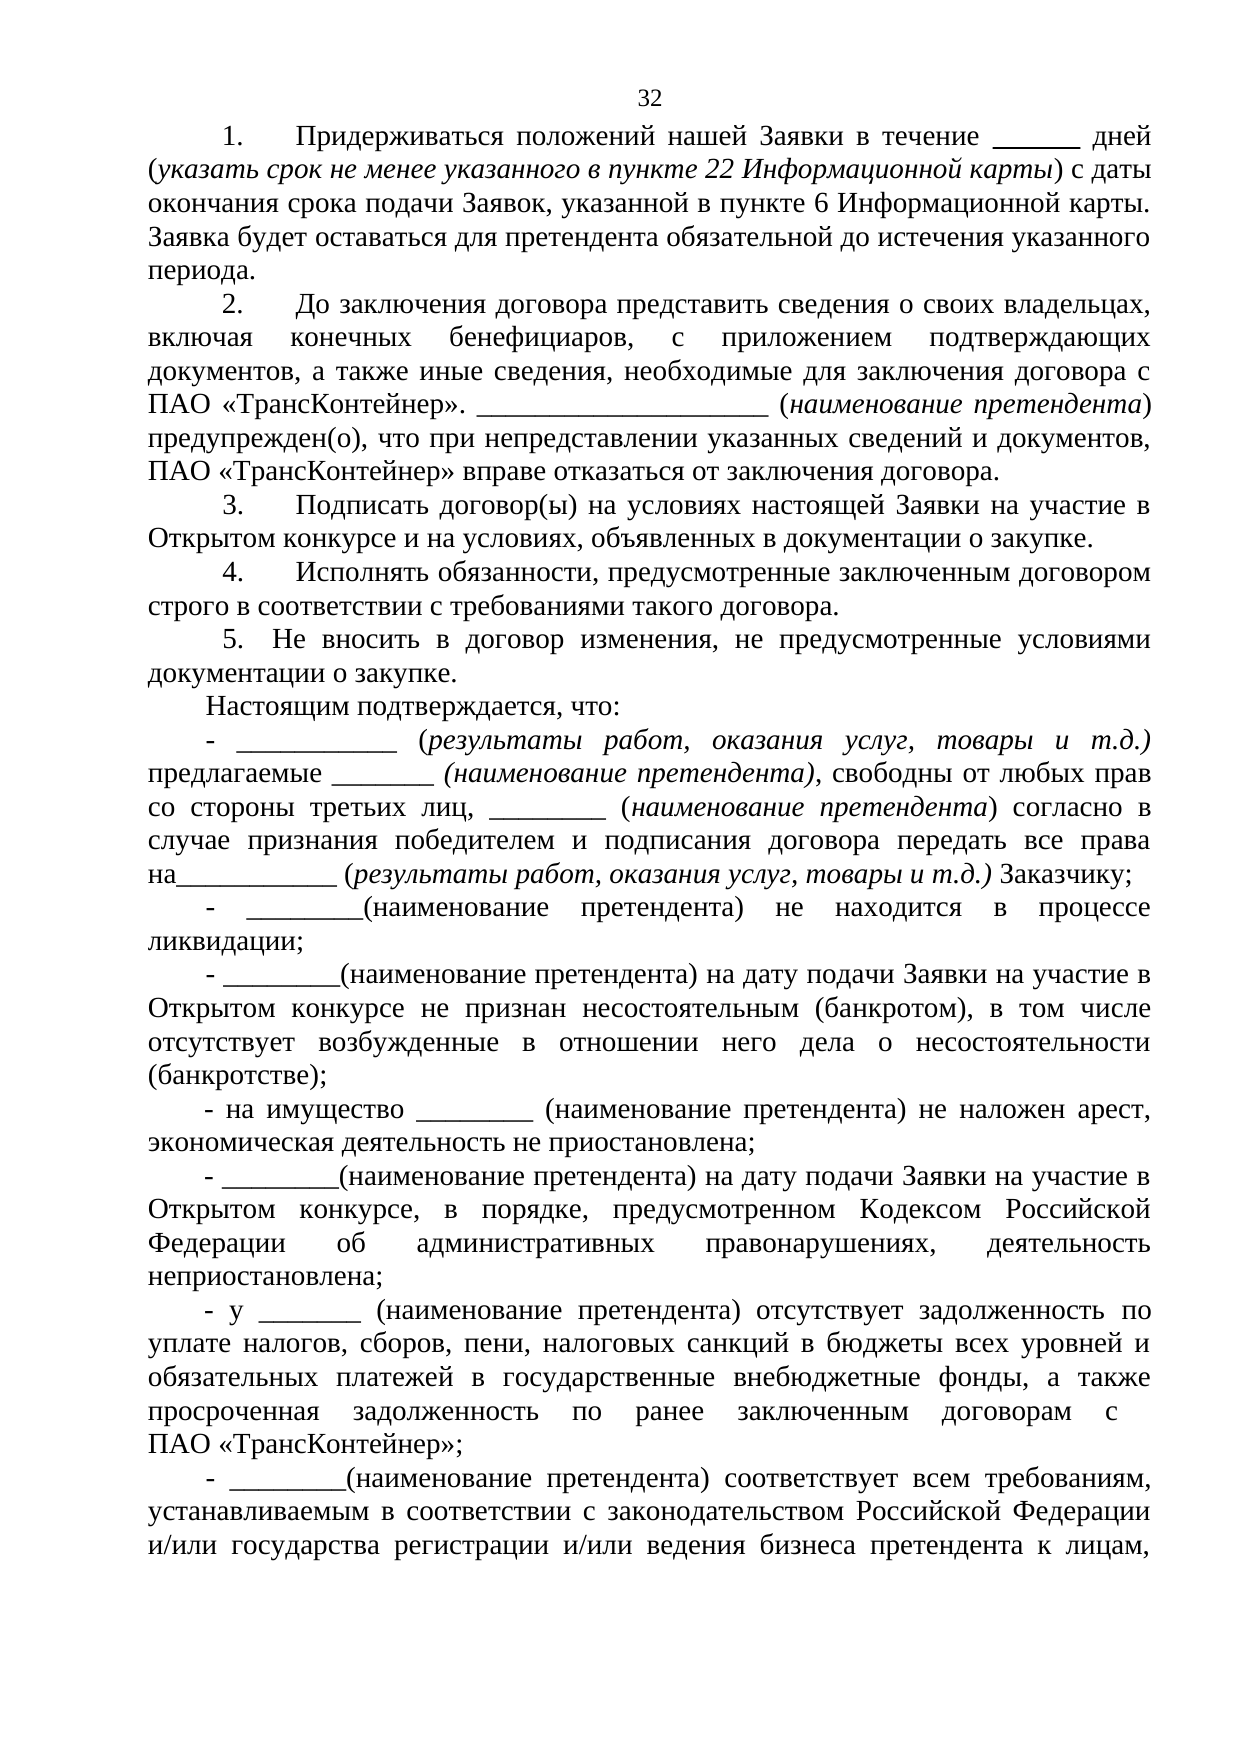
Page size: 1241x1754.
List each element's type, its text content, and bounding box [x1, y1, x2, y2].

list Придерживаться положений нашей Заявки в течение ______ дней (указать срок не менее указанного в пункте 22 Информационной карты) с даты окончания срока подачи Заявок, указанной в пункте 6 Информационной карты. Заявка будет оставаться для претендента обязательной до истечения указанного периода. [148, 118, 1152, 286]
text Настоящим подтверждается, что: [148, 688, 1152, 722]
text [148, 1460, 1152, 1560]
text - ___________ (результаты работ, оказания услуг, товары и т.д.) предлагаемые _______ (наименование претендента), свободны от любых прав со стороны третьих лиц, ________ (наименование претендента) согласно в случае признания победителем и подписания договора передать все права на___________ (результаты работ, оказания услуг, товары и т.д.) Заказчику; [148, 722, 1152, 889]
text - у _______ (наименование претендента) отсутствует задолженность по уплате налогов, сборов, пени, налоговых санкций в бюджеты всех уровней и обязательных платежей в государственные внебюджетные фонды, а также просроченная задолженность по ранее заключенным договорам с ПАО «ТрансКонтейнер»; [148, 1292, 1152, 1460]
list Не вносить в договор изменения, не предусмотренные условиями документации о закупке. [148, 621, 1152, 688]
list До заключения договора представить сведения о своих владельцах, включая конечных бенефициаров, с приложением подтверждающих документов, а также иные сведения, необходимые для заключения договора с ПАО «ТрансКонтейнер». ____________________ (наименование претендента) предупрежден(о), что при непредставлении указанных сведений и документов, ПАО «ТрансКонтейнер» вправе отказаться от заключения договора. [148, 286, 1152, 487]
text - ________(наименование претендента) на дату подачи Заявки на участие в Открытом конкурсе, в порядке, предусмотренном Кодексом Российской Федерации об административных правонарушениях, деятельность неприостановлена; [148, 1158, 1152, 1292]
text - ________(наименование претендента) на дату подачи Заявки на участие в Открытом конкурсе не признан несостоятельным (банкротом), в том числе отсутствует возбужденные в отношении него дела о несостоятельности (банкротстве); [148, 957, 1152, 1091]
list Подписать договор(ы) на условиях настоящей Заявки на участие в Открытом конкурсе и на условиях, объявленных в документации о закупке. [148, 487, 1152, 554]
text - на имущество ________ (наименование претендента) не наложен арест, экономическая деятельность не приостановлена; [148, 1091, 1152, 1158]
list Исполнять обязанности, предусмотренные заключенным договором строго в соответствии с требованиями такого договора. [148, 554, 1152, 621]
text - ________(наименование претендента) не находится в процессе ликвидации; [148, 889, 1152, 957]
